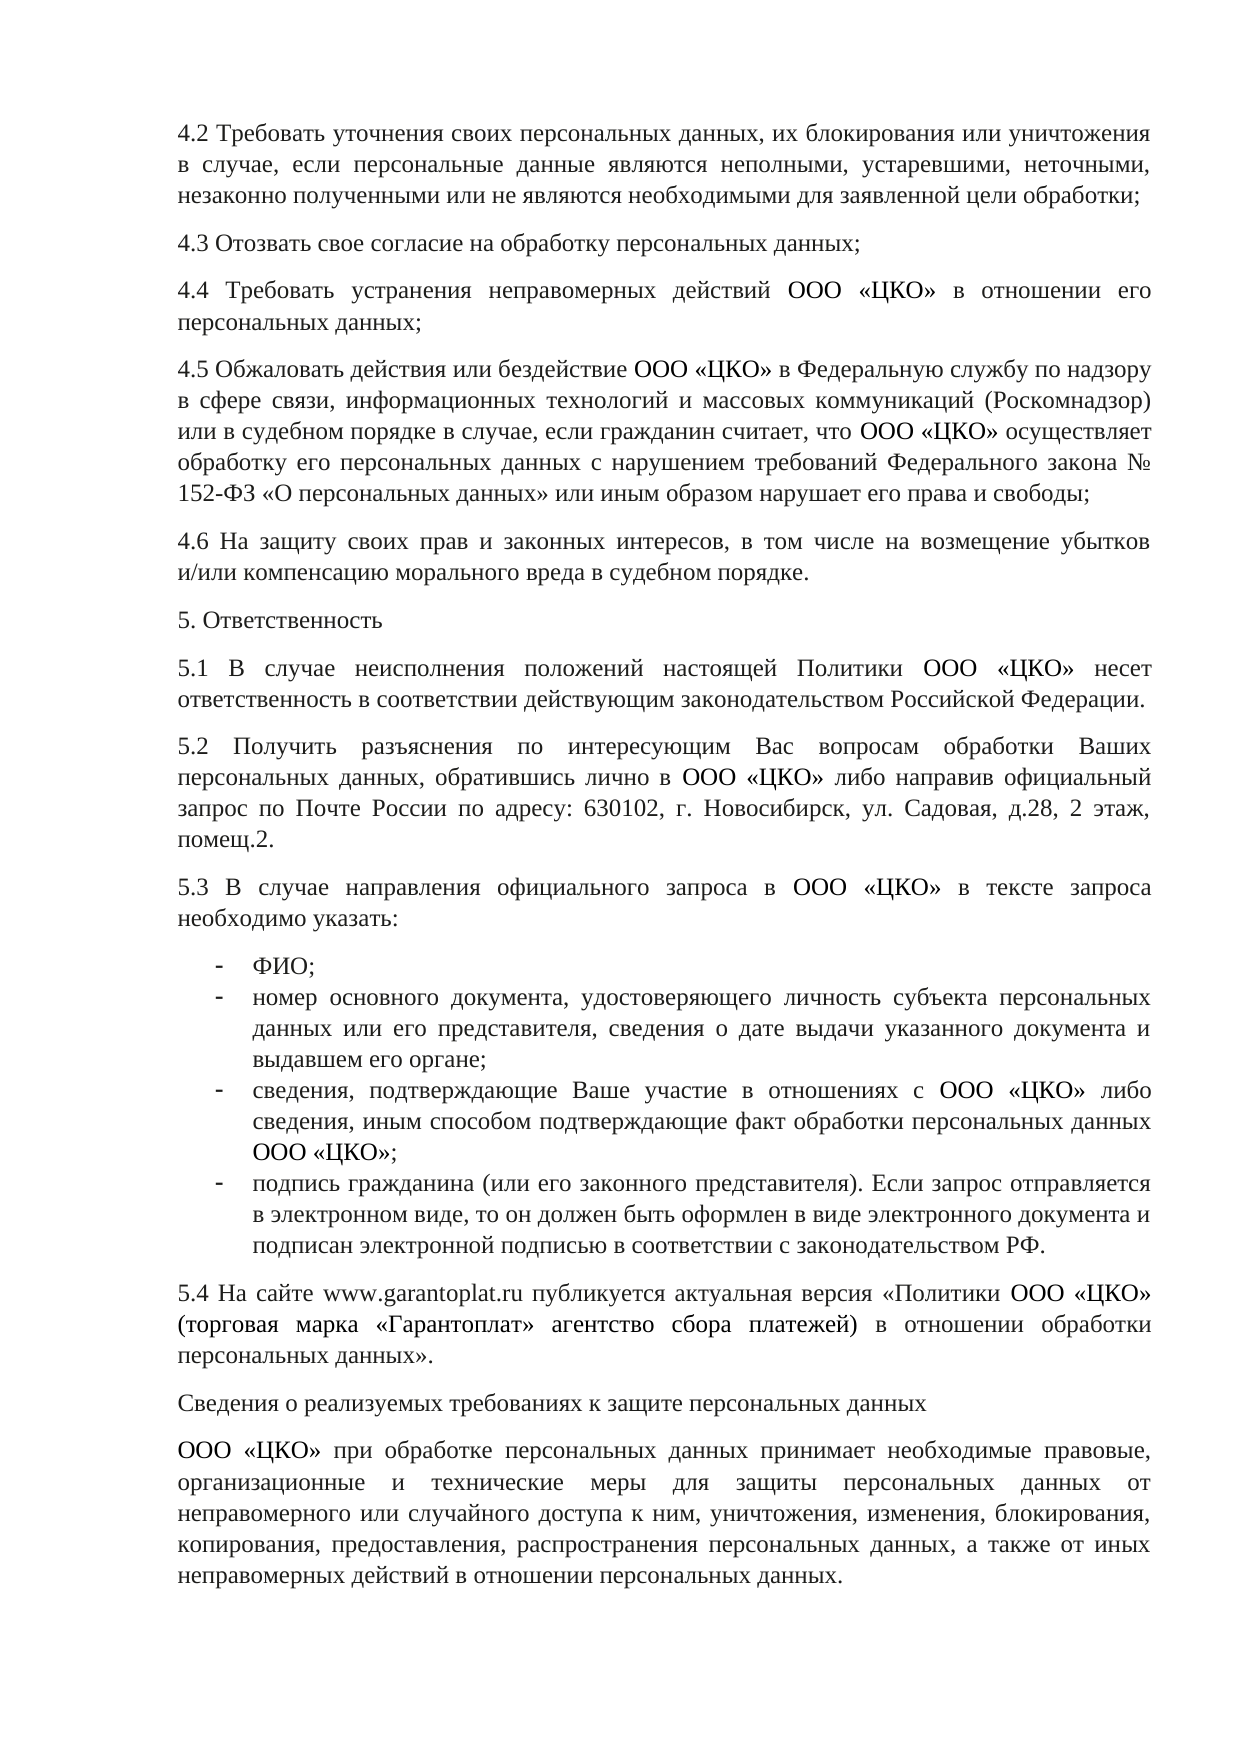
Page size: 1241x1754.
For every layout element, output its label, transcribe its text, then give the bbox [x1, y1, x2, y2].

text 4.3 Отозвать свое согласие на обработку персональных данных; [177, 228, 1152, 257]
list подпись гражданина (или его законного представителя). Если запрос отправляется в электронном виде, то он должен быть оформлен в виде электронного документа и подписан электронной подписью в соответствии с законодательством РФ. [215, 1168, 1152, 1259]
text 4.5 Обжаловать действия или бездействие ООО «ЦКО» в Федеральную службу по надзору в сфере связи, информационных технологий и массовых коммуникаций (Роскомнадзор) или в судебном порядке в случае, если гражданин считает, что ООО «ЦКО» осуществляет обработку его персональных данных с нарушением требований Федерального закона № 152-ФЗ «О персональных данных» или иным образом нарушает его права и свободы; [177, 354, 1152, 507]
list сведения, подтверждающие Ваше участие в отношениях с ООО «ЦКО» либо сведения, иным способом подтверждающие факт обработки персональных данных ООО «ЦКО»; [215, 1075, 1152, 1166]
text 4.4 Требовать устранения неправомерных действий ООО «ЦКО» в отношении его персональных данных; [177, 276, 1152, 335]
text 5.3 В случае направления официального запроса в ООО «ЦКО» в тексте запроса необходимо указать: [177, 872, 1152, 932]
list ФИО; [215, 951, 1152, 980]
text 5.4 На сайте www.garantoplat.ru публикуется актуальная версия «Политики ООО «ЦКО» (торговая марка «Гарантоплат» агентство сбора платежей) в отношении обработки персональных данных». [177, 1278, 1152, 1369]
text 4.2 Требовать уточнения своих персональных данных, их блокирования или уничтожения в случае, если персональные данные являются неполными, устаревшими, неточными, незаконно полученными или не являются необходимыми для заявленной цели обработки; [177, 118, 1152, 209]
text 5.1 В случае неисполнения положений настоящей Политики ООО «ЦКО» несет ответственность в соответствии действующим законодательством Российской Федерации. [177, 653, 1152, 712]
list номер основного документа, удостоверяющего личность субъекта персональных данных или его представителя, сведения о дате выдачи указанного документа и выдавшем его органе; [215, 982, 1152, 1073]
text 5.2 Получить разъяснения по интересующим Вас вопросам обработки Ваших персональных данных, обратившись лично в ООО «ЦКО» либо направив официальный запрос по Почте России по адресу: 630102, г. Новосибирск, ул. Садовая, д.28, 2 этаж, помещ.2. [177, 731, 1152, 853]
text 5. Ответственность [177, 605, 1152, 634]
text Сведения о реализуемых требованиях к защите персональных данных [177, 1388, 1152, 1417]
text ООО «ЦКО» при обработке персональных данных принимает необходимые правовые, организационные и технические меры для защиты персональных данных от неправомерного или случайного доступа к ним, уничтожения, изменения, блокирования, копирования, предоставления, распространения персональных данных, а также от иных неправомерных действий в отношении персональных данных. [177, 1436, 1152, 1588]
text 4.6 На защиту своих прав и законных интересов, в том числе на возмещение убытков и/или компенсацию морального вреда в судебном порядке. [177, 526, 1152, 586]
